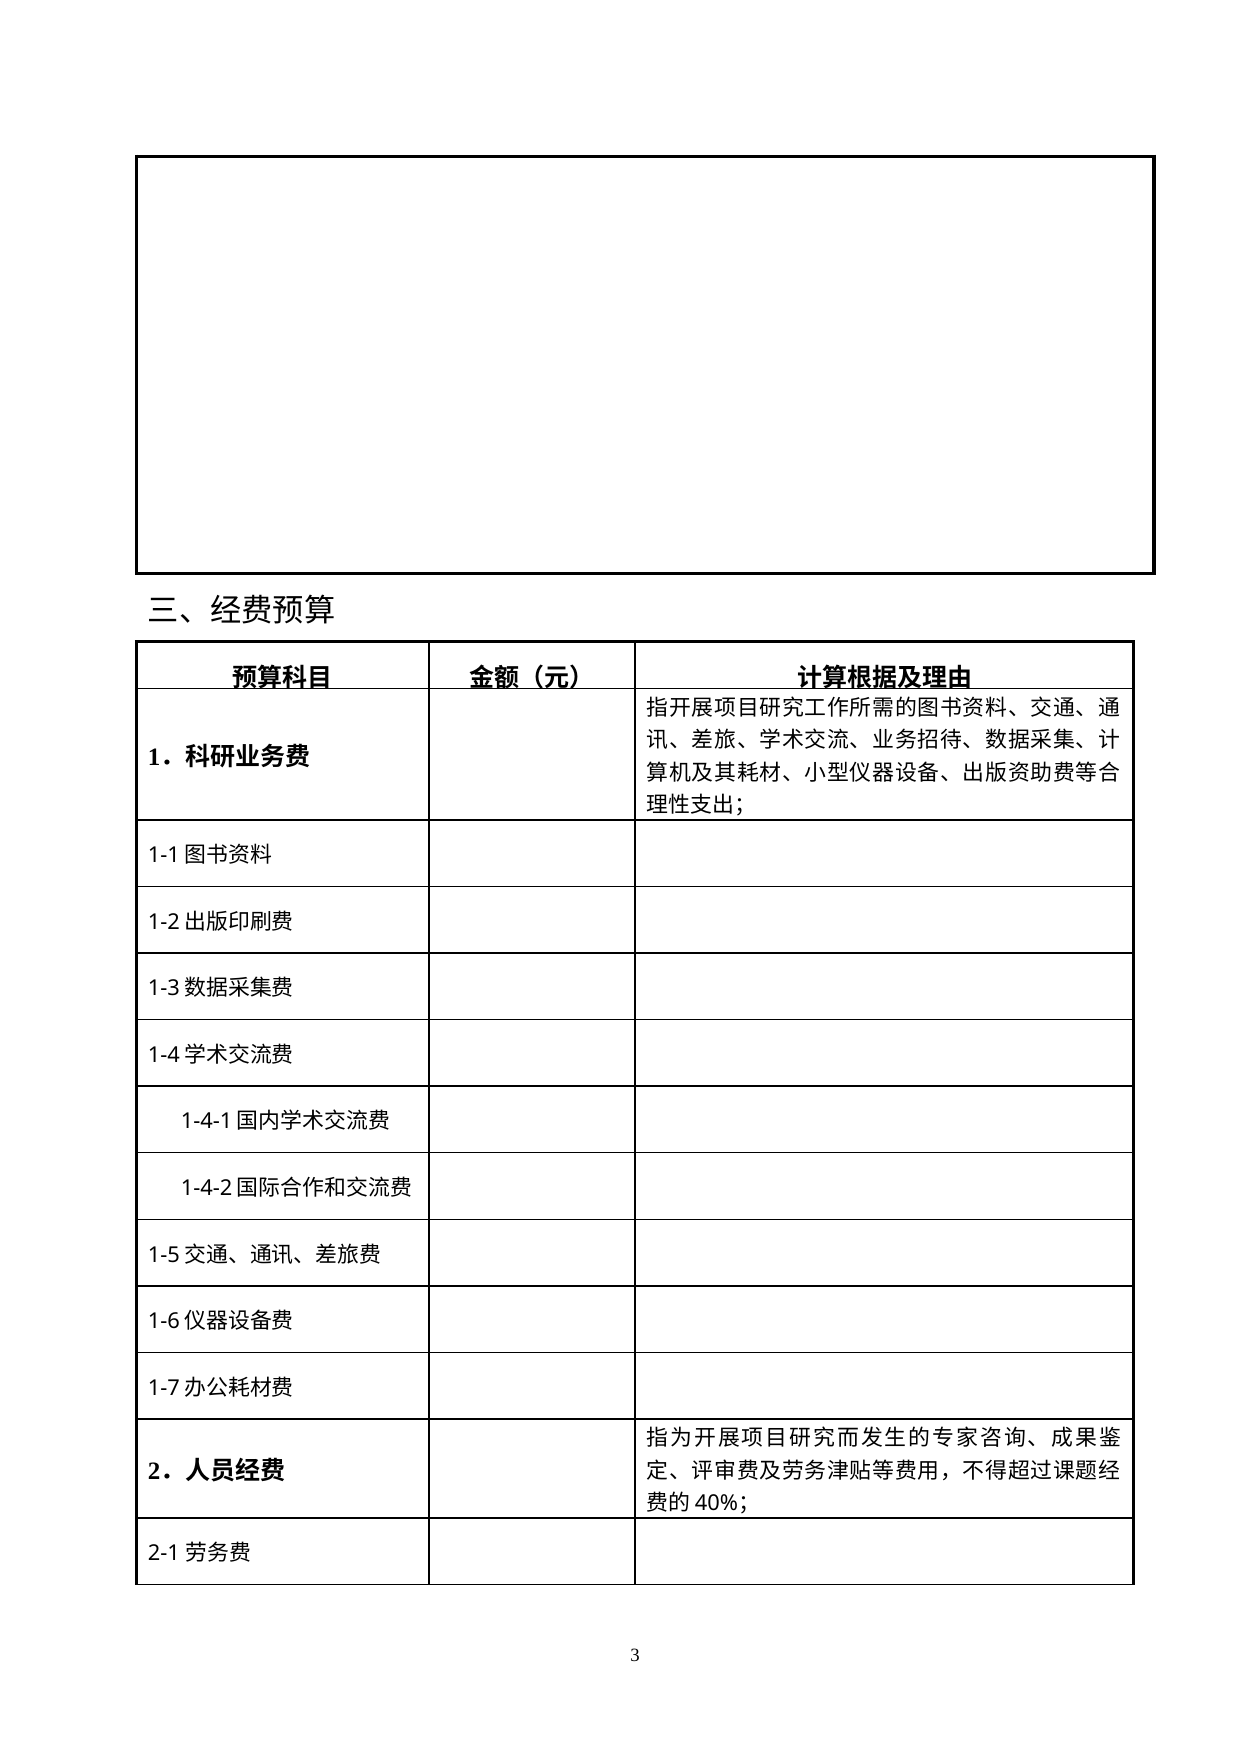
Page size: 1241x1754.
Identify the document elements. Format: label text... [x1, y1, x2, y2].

table_cell [636, 1519, 1132, 1584]
table_header 计算根据及理由 [636, 643, 1132, 687]
table_cell 1-7办公耗材费 [138, 1353, 428, 1418]
table_cell 指为开展项目研究而发生的专家咨询、成果鉴定、评审费及劳务津贴等费用，不得超过课题经费的40%； [636, 1420, 1132, 1517]
table_cell 2-1 劳务费 [138, 1519, 428, 1584]
table_cell [636, 1220, 1132, 1285]
table_cell 1-3数据采集费 [138, 954, 428, 1019]
table_cell 国际合作和交流费 [138, 1153, 428, 1218]
table_cell [430, 821, 634, 886]
table_cell [430, 1153, 634, 1218]
table_cell 指开展项目研究工作所需的图书资料、交通、通讯、差旅、学术交流、业务招待、数据采集、计算机及其耗材、小型仪器设备、出版资助费等合理性支出； [636, 689, 1132, 819]
table_cell [430, 954, 634, 1019]
table_cell [636, 821, 1132, 886]
table_cell [636, 887, 1132, 952]
table_cell [430, 1353, 634, 1418]
table_cell [430, 1287, 634, 1352]
table_cell [430, 1220, 634, 1285]
table_cell [636, 954, 1132, 1019]
table_cell [430, 1420, 634, 1517]
table_cell 1-5交通、通讯、差旅费 [138, 1220, 428, 1285]
table_cell [430, 1020, 634, 1085]
table_cell 1-1图书资料 [138, 821, 428, 886]
table_cell [636, 1353, 1132, 1418]
table_cell 1-4学术交流费 [138, 1020, 428, 1085]
table_cell 国内学术交流费 [138, 1087, 428, 1152]
table_cell 1．科研业务费 [138, 689, 428, 819]
table_header 预算科目 [138, 643, 428, 687]
table_cell [430, 1519, 634, 1584]
table_cell 2．人员经费 [138, 1420, 428, 1517]
text 三、经费预算 [148, 575, 1122, 640]
table_cell 1-6仪器设备费 [138, 1287, 428, 1352]
table_cell [430, 689, 634, 819]
table_cell [430, 887, 634, 952]
table_cell [636, 1087, 1132, 1152]
table_cell 1-2出版印刷费 [138, 887, 428, 952]
table_cell [636, 1153, 1132, 1218]
table_header 金额（元） [430, 643, 634, 687]
table_header [138, 158, 1152, 572]
table_cell [636, 1020, 1132, 1085]
table_cell [636, 1287, 1132, 1352]
table_cell [430, 1087, 634, 1152]
